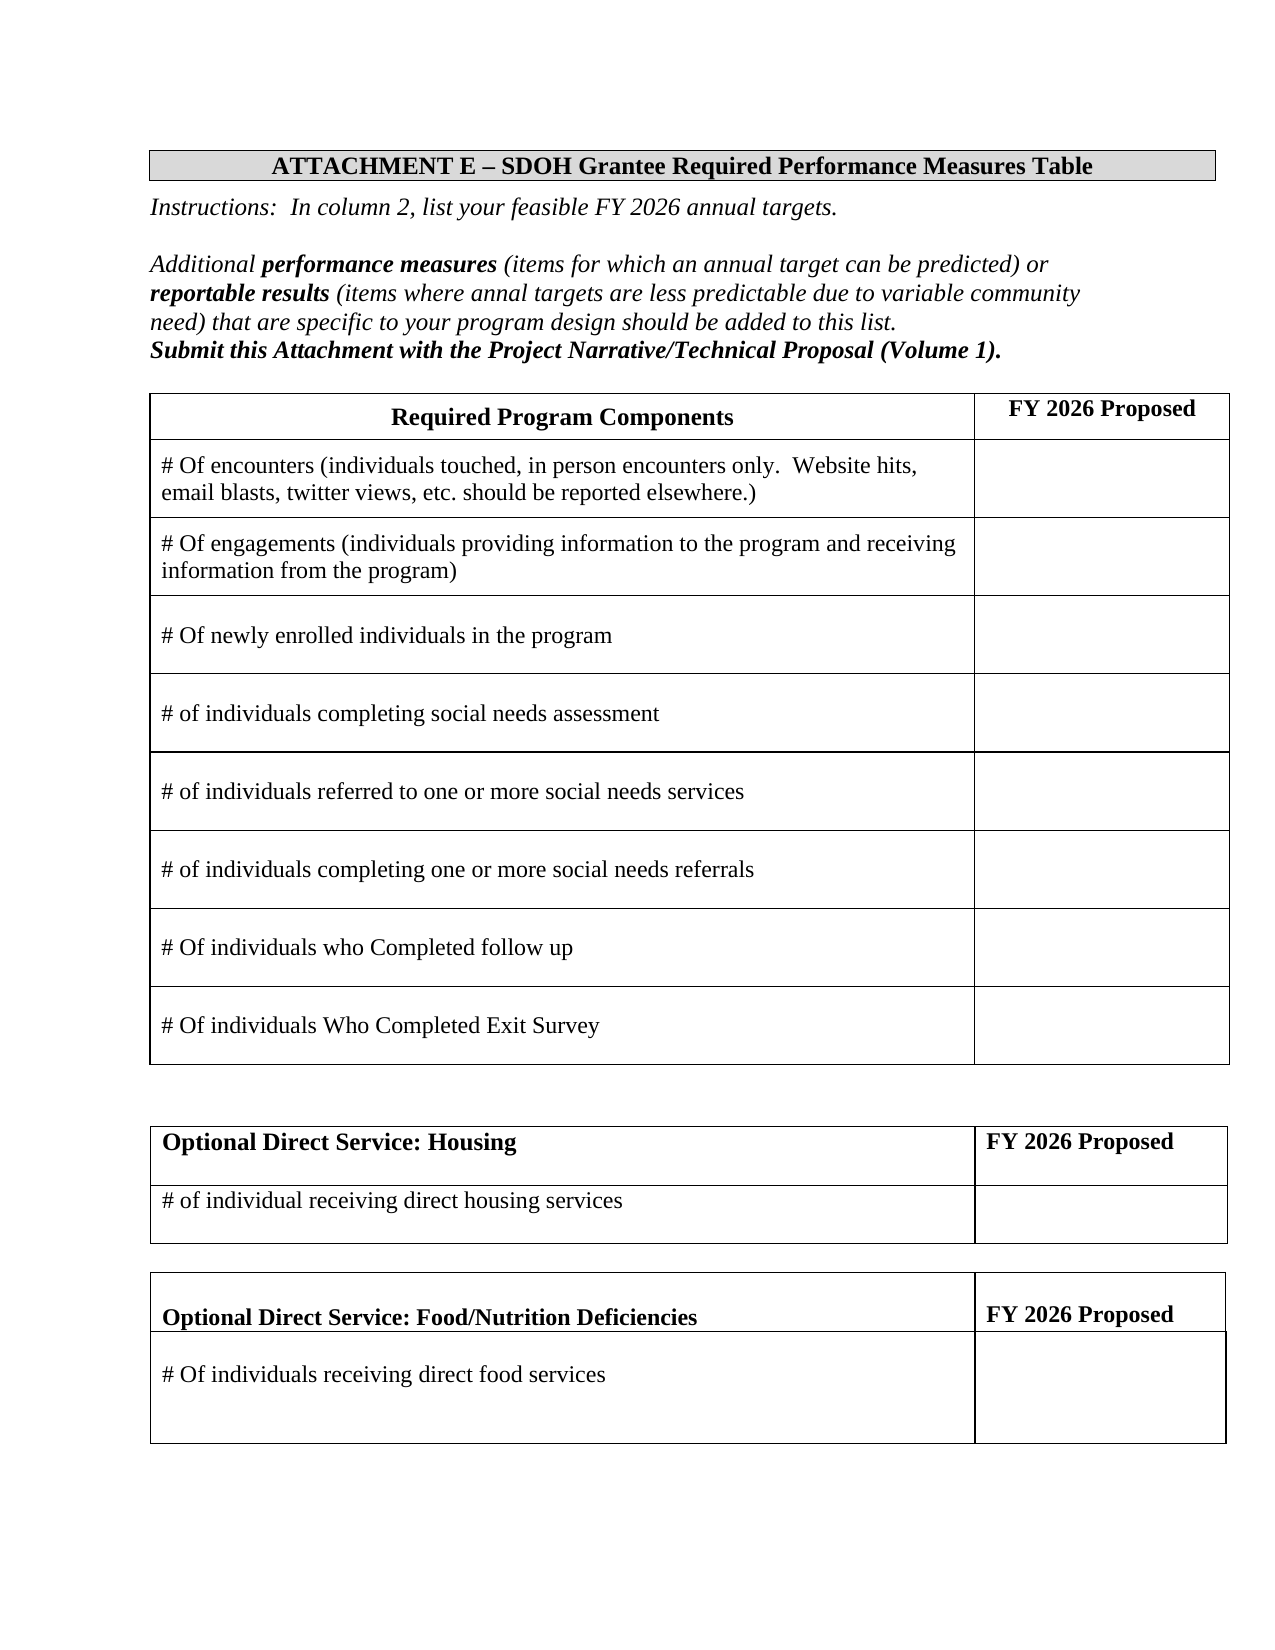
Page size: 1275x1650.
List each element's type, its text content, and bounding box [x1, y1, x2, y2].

text Additional performance measures (items for which an annual target can be predicted) or reportable results (items where annal targets are less predictable due to variable community need) that are specific to your program design should be added to this list. [150, 249, 1125, 336]
table_header FY 2026 Proposed [975, 394, 1229, 439]
table_cell [975, 831, 1229, 908]
table_cell # of individuals completing one or more social needs referrals [151, 831, 974, 908]
table_cell # Of engagements (individuals providing information to the program and receiving information from the program) [151, 518, 974, 595]
table_cell # Of individuals receiving direct food services [151, 1332, 974, 1442]
table_header FY 2026 Proposed [976, 1127, 1227, 1184]
table_cell # of individual receiving direct housing services [151, 1186, 974, 1243]
table_header Optional Direct Service: Housing [151, 1127, 974, 1184]
table_cell [976, 1186, 1227, 1243]
table_cell # of individuals referred to one or more social needs services [151, 753, 974, 829]
table_cell [975, 909, 1229, 986]
text Instructions: In column 2, list your feasible FY 2026 annual targets. [150, 192, 1125, 221]
table_cell [975, 440, 1229, 517]
table_cell # Of individuals Who Completed Exit Survey [151, 987, 974, 1064]
text Submit this Attachment with the Project Narrative/Technical Proposal (Volume 1). [150, 336, 1125, 364]
table_header FY 2026 Proposed [976, 1273, 1225, 1331]
table_cell # of individuals completing social needs assessment [151, 674, 974, 751]
table_cell [975, 987, 1229, 1064]
table_cell # Of individuals who Completed follow up [151, 909, 974, 986]
table_cell [975, 518, 1229, 595]
table_cell [975, 674, 1229, 751]
table_cell [976, 1332, 1225, 1442]
table_cell [975, 596, 1229, 673]
table_header Required Program Components [151, 394, 974, 439]
table_cell # Of encounters (individuals touched, in person encounters only. Website hits, email blasts, twitter views, etc. should be reported elsewhere.) [151, 440, 974, 517]
table_cell # Of newly enrolled individuals in the program [151, 596, 974, 673]
text ATTACHMENT E – SDOH Grantee Required Performance Measures Table [150, 151, 1215, 180]
table_header Optional Direct Service: Food/Nutrition Deficiencies [151, 1273, 974, 1331]
table_cell [975, 753, 1229, 829]
